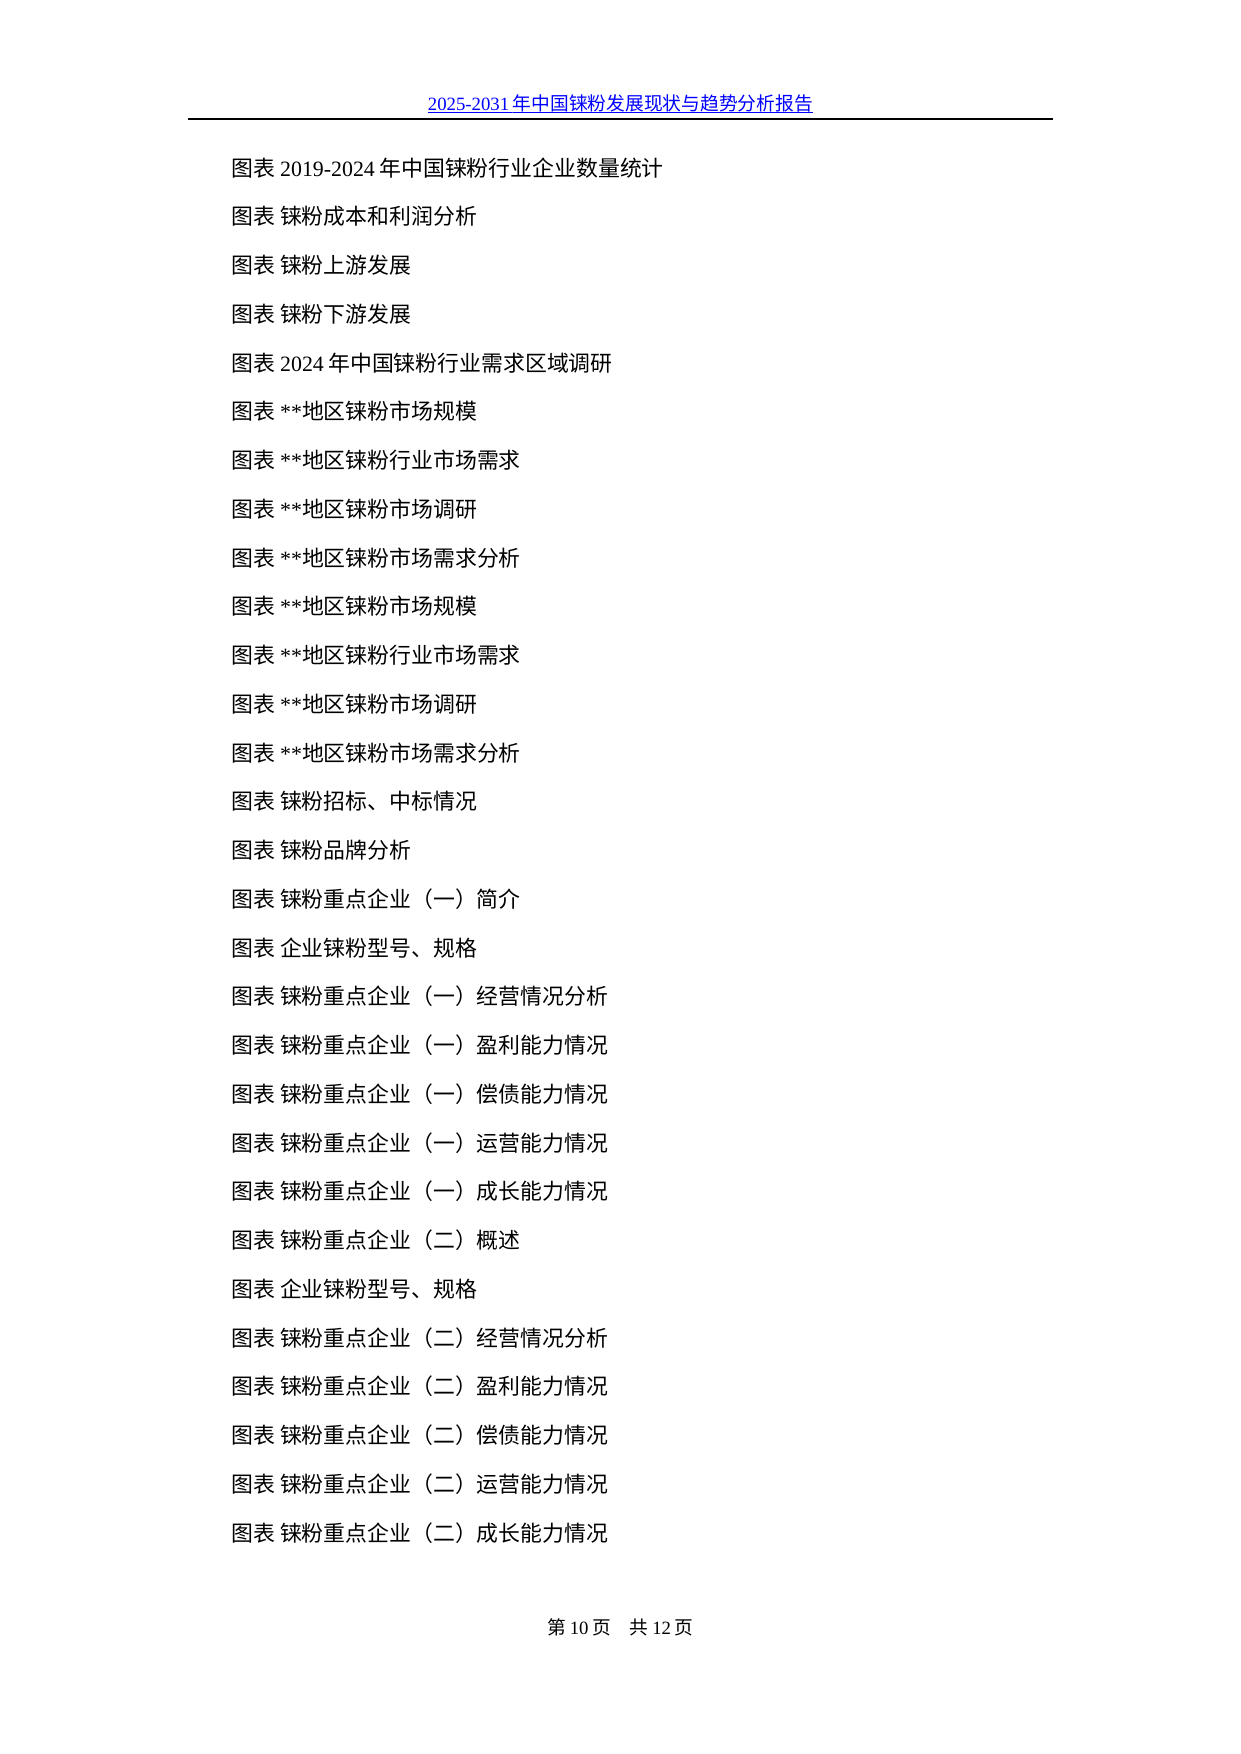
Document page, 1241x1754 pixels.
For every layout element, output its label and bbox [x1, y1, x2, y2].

text [187, 150, 1053, 1548]
